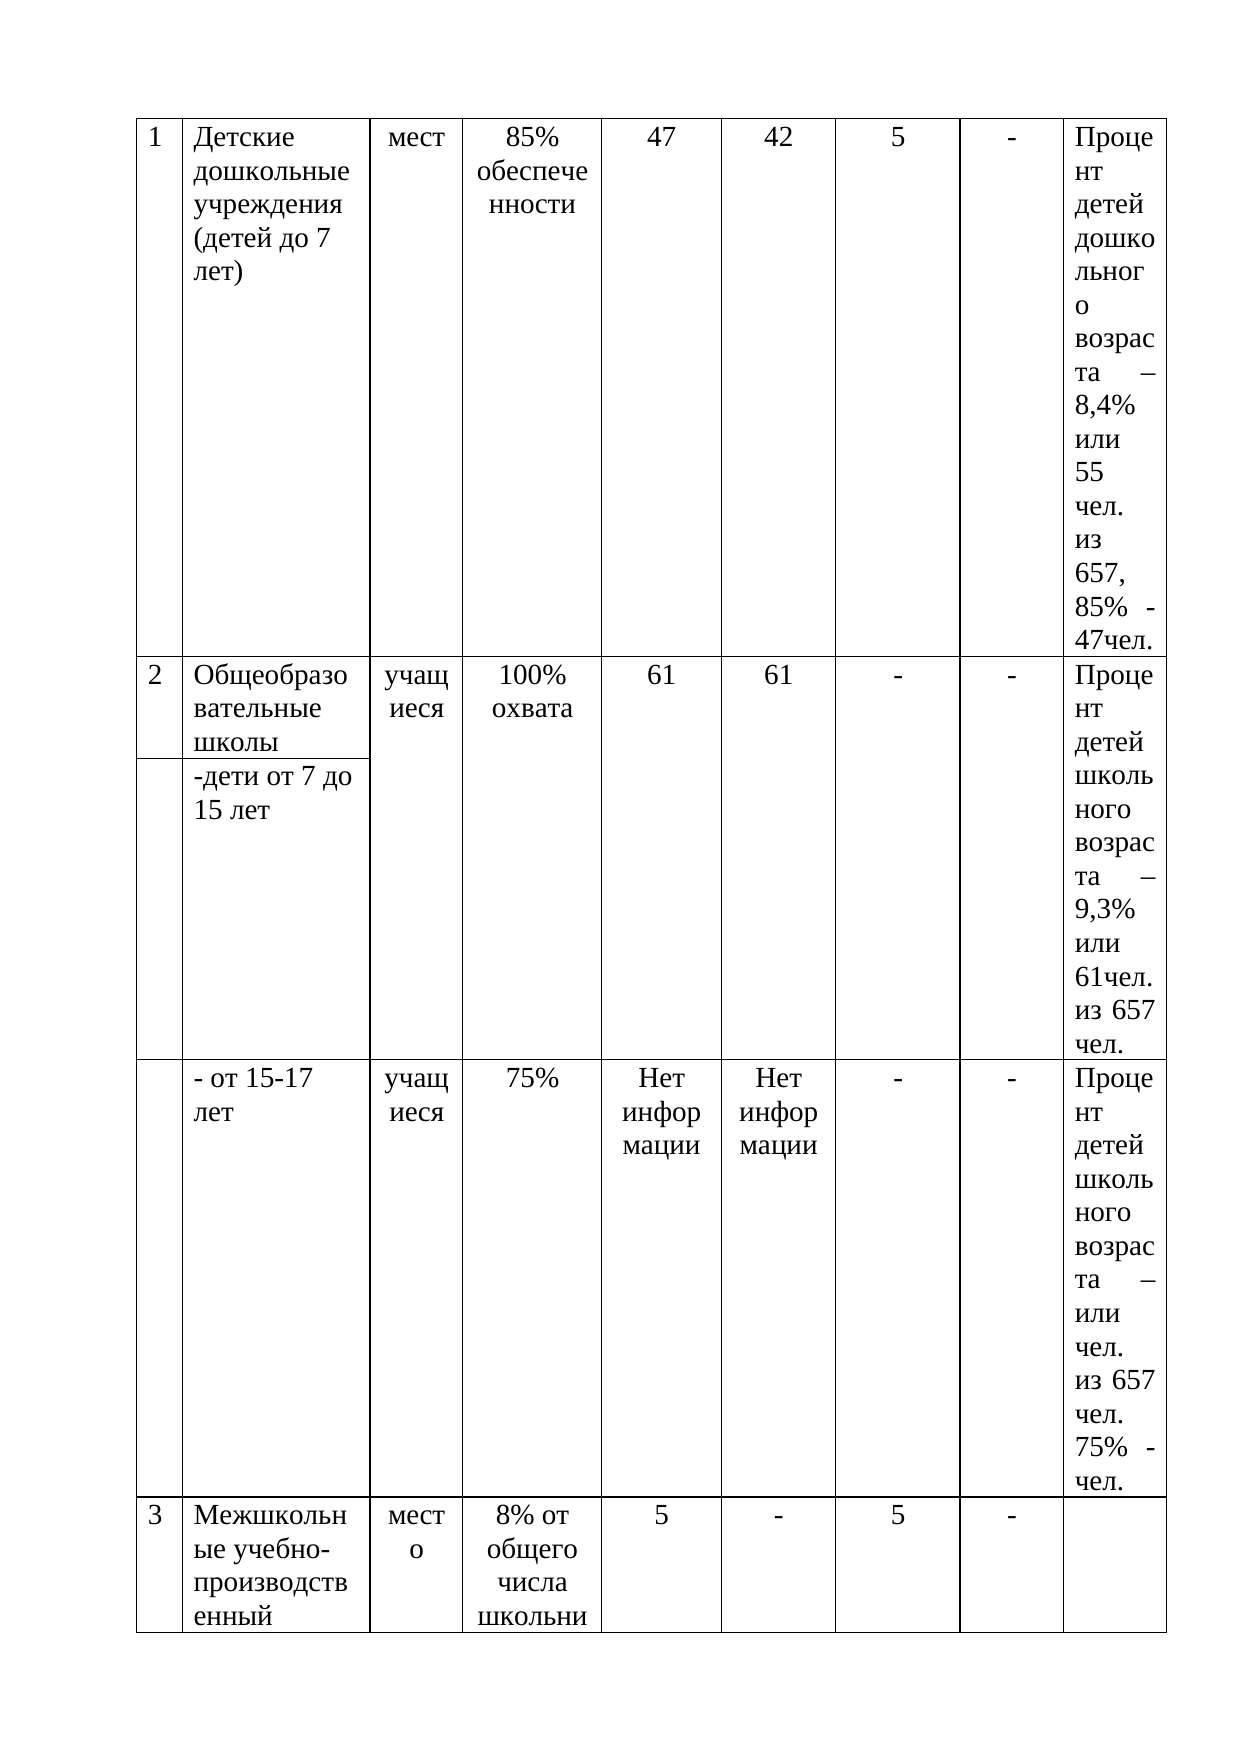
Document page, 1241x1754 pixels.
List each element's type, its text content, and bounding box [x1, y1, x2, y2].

table_cell 61 [722, 657, 835, 1059]
table_cell 2 [137, 657, 182, 757]
table_cell Процент детей школьного возраста – 9,3% или 61чел. из 657 чел. [1064, 657, 1166, 1059]
table_cell [137, 1060, 182, 1496]
table_cell место [371, 1498, 462, 1632]
table_cell Процент детей школьного возраста –или чел. из 657 чел. 75% - чел. [1064, 1060, 1166, 1496]
table_cell -дети от 7 до 15 лет [183, 759, 369, 1059]
table_cell учащиеся [371, 657, 462, 1059]
table_cell 85% обеспеченности [463, 119, 601, 656]
table_cell Детские дошкольные учреждения (детей до 7 лет) [183, 119, 369, 656]
table_cell 5 [602, 1498, 721, 1632]
table_cell Общеобразовательные школы [183, 657, 369, 757]
table_cell 5 [836, 119, 959, 656]
table_cell 61 [602, 657, 721, 1059]
table_cell 1 [137, 119, 182, 656]
table_cell Нет информации [602, 1060, 721, 1496]
table_cell - [836, 657, 959, 1059]
table_cell [137, 759, 182, 1059]
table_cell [183, 1498, 369, 1632]
table_cell - [961, 1060, 1063, 1496]
table_cell - [722, 1498, 835, 1632]
table_cell - [836, 1060, 959, 1496]
table_cell - [961, 119, 1063, 656]
table_cell 75% [463, 1060, 601, 1496]
table_cell Процент детей дошкольного возраста – 8,4% или 55 чел. из 657, 85% - 47чел. [1064, 119, 1166, 656]
table_cell [1064, 1498, 1166, 1632]
table_cell - [961, 657, 1063, 1059]
table_cell мест [371, 119, 462, 656]
table_cell - от 15-17 лет [183, 1060, 369, 1496]
table_cell 100% охвата [463, 657, 601, 1059]
table_cell 5 [836, 1498, 959, 1632]
table_cell Нет информации [722, 1060, 835, 1496]
table_cell 42 [722, 119, 835, 656]
table_cell - [961, 1498, 1063, 1632]
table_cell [463, 1498, 601, 1632]
table_cell 3 [137, 1498, 182, 1632]
table_cell 47 [602, 119, 721, 656]
table_cell учащиеся [371, 1060, 462, 1496]
